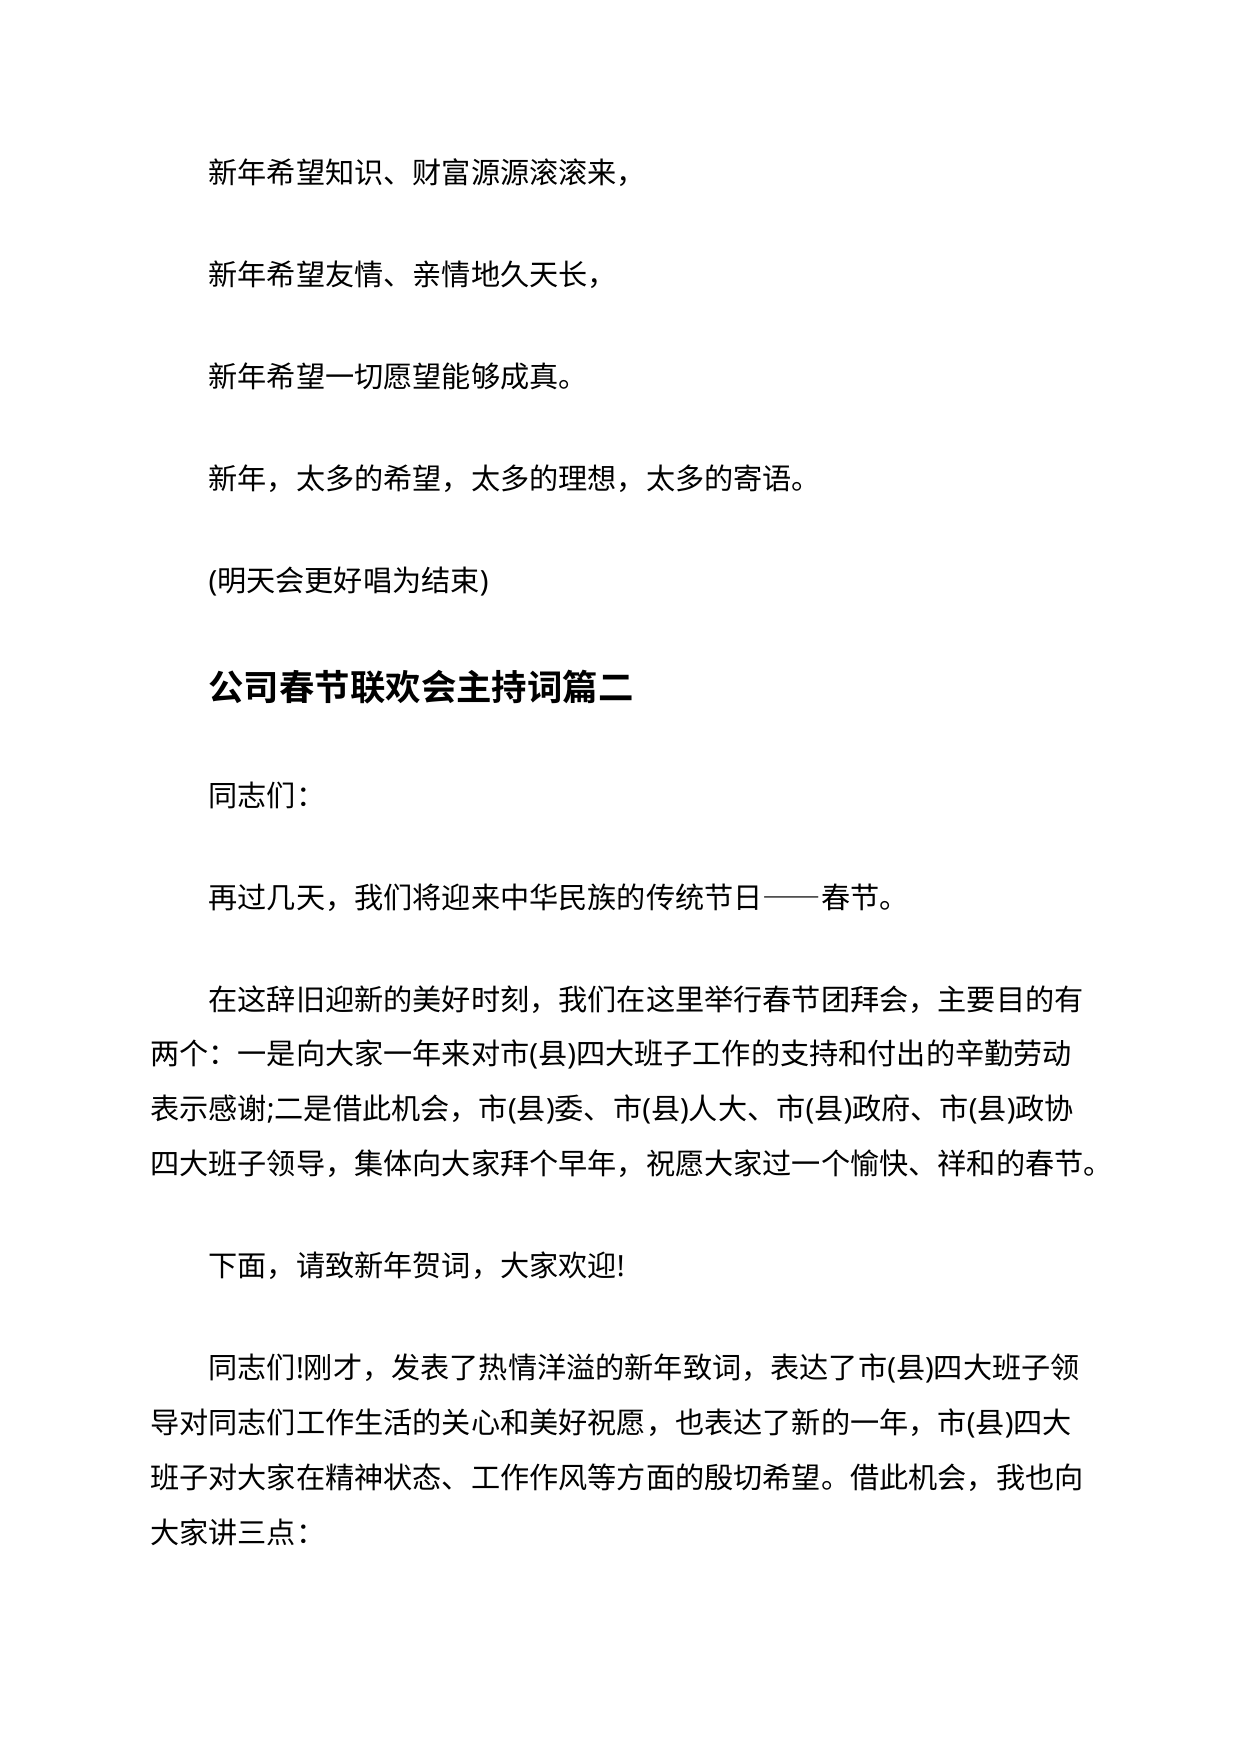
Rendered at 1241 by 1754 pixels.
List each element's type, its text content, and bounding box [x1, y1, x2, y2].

text 新年希望知识、财富源源滚滚来， [150, 150, 1090, 192]
text 同志们： [150, 772, 1090, 815]
text 新年希望友情、亲情地久天长， [150, 252, 1090, 294]
text 下面，请致新年贺词，大家欢迎! [150, 1243, 1090, 1285]
text 再过几天，我们将迎来中华民族的传统节日——春节。 [150, 874, 1090, 917]
text 在这辞旧迎新的美好时刻，我们在这里举行春节团拜会，主要目的有两个：一是向大家一年来对市(县)四大班子工作的支持和付出的辛勤劳动表示感谢;二是借此机会，市(县)委、市(县)人大、市(县)政府、市(县)政协四大班子领导，集体向大家拜个早年，祝愿大家过一个愉快、祥和的春节。 [150, 976, 1090, 1183]
text 新年，太多的希望，太多的理想，太多的寄语。 [150, 455, 1090, 498]
text 公司春节联欢会主持词篇二 [150, 659, 1090, 710]
text 同志们!刚才，发表了热情洋溢的新年致词，表达了市(县)四大班子领导对同志们工作生活的关心和美好祝愿，也表达了新的一年，市(县)四大班子对大家在精神状态、工作作风等方面的殷切希望。借此机会，我也向大家讲三点： [150, 1345, 1090, 1552]
text (明天会更好唱为结束) [150, 557, 1090, 599]
text 新年希望一切愿望能够成真。 [150, 353, 1090, 396]
